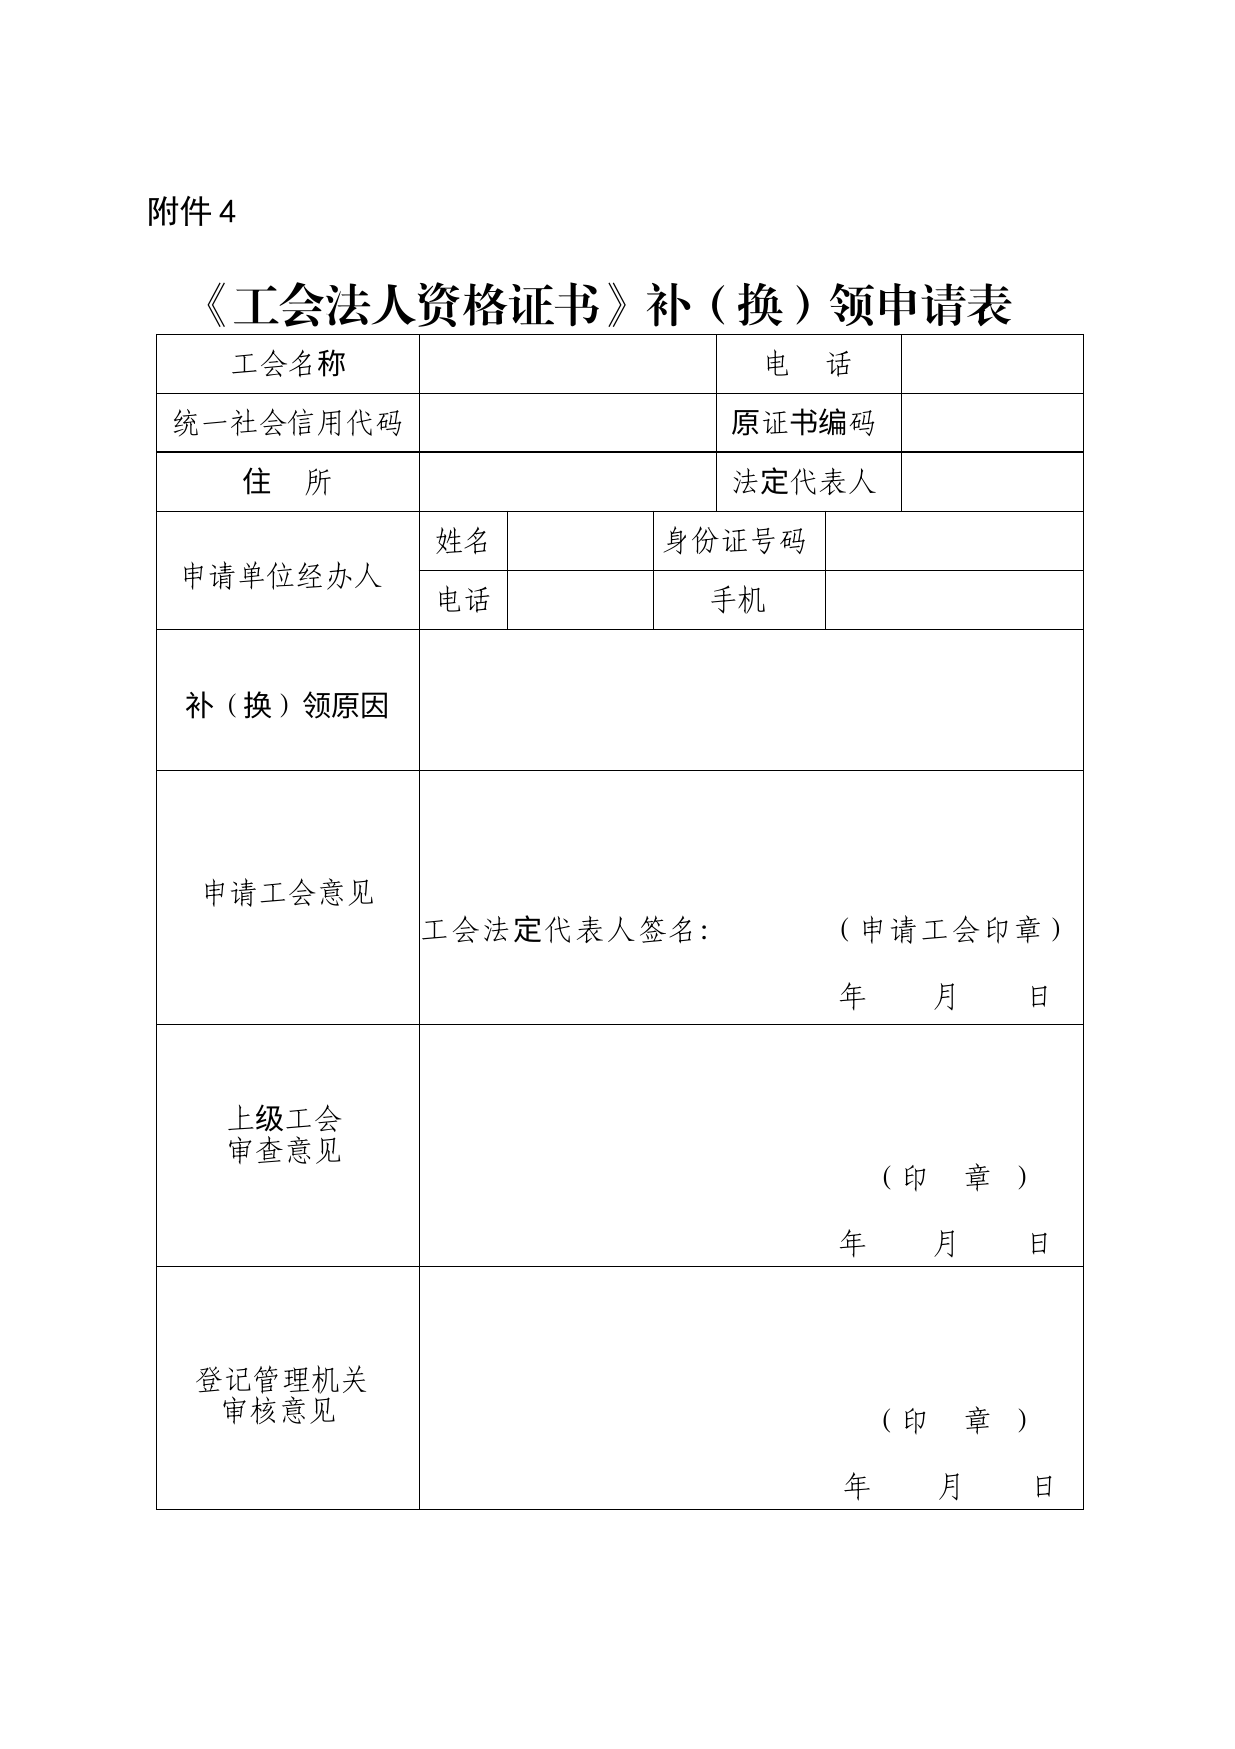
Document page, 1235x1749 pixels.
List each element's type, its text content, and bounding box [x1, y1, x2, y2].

table_cell [420, 453, 716, 511]
table_cell 电话 [420, 571, 507, 629]
table_cell [902, 394, 1083, 451]
table_cell 姓名 [420, 512, 507, 569]
table_cell 住 所 [157, 453, 419, 511]
table_cell 上级工会审查意见 [157, 1025, 419, 1266]
table_cell 原证书编码 [717, 394, 901, 451]
table_cell [826, 512, 1083, 569]
table_header 工会名称 [157, 335, 419, 392]
table_cell [902, 453, 1083, 511]
table_cell 申请工会意见 [157, 771, 419, 1024]
table_header 电 话 [717, 335, 901, 392]
table_cell 手机 [654, 571, 825, 629]
text 附件4 [146, 190, 1082, 228]
table_cell 身份证号码 [654, 512, 825, 569]
table_cell [508, 571, 653, 629]
table_cell [508, 512, 653, 569]
text 《工会法人资格证书》补（换）领申请表 [187, 280, 1082, 332]
table_cell [420, 630, 1083, 770]
table_cell 登记管理机关审核意见 [157, 1267, 419, 1509]
table_header [902, 335, 1083, 392]
table_cell 补（换）领原因 [157, 630, 419, 770]
table_cell 工会法定代表人签名: （申请工会印章） 年 月 日 [420, 771, 1083, 1024]
table_cell （印 章 ） 年 月 日 [420, 1025, 1083, 1266]
table_cell 统一社会信用代码 [157, 394, 419, 451]
table_header [420, 335, 716, 392]
table_cell 申请单位经办人 [157, 512, 419, 629]
table_cell [826, 571, 1083, 629]
table_cell （印 章 ） 年 月 日 [420, 1267, 1083, 1509]
table_cell 法定代表人 [717, 453, 901, 511]
table_cell [420, 394, 716, 451]
